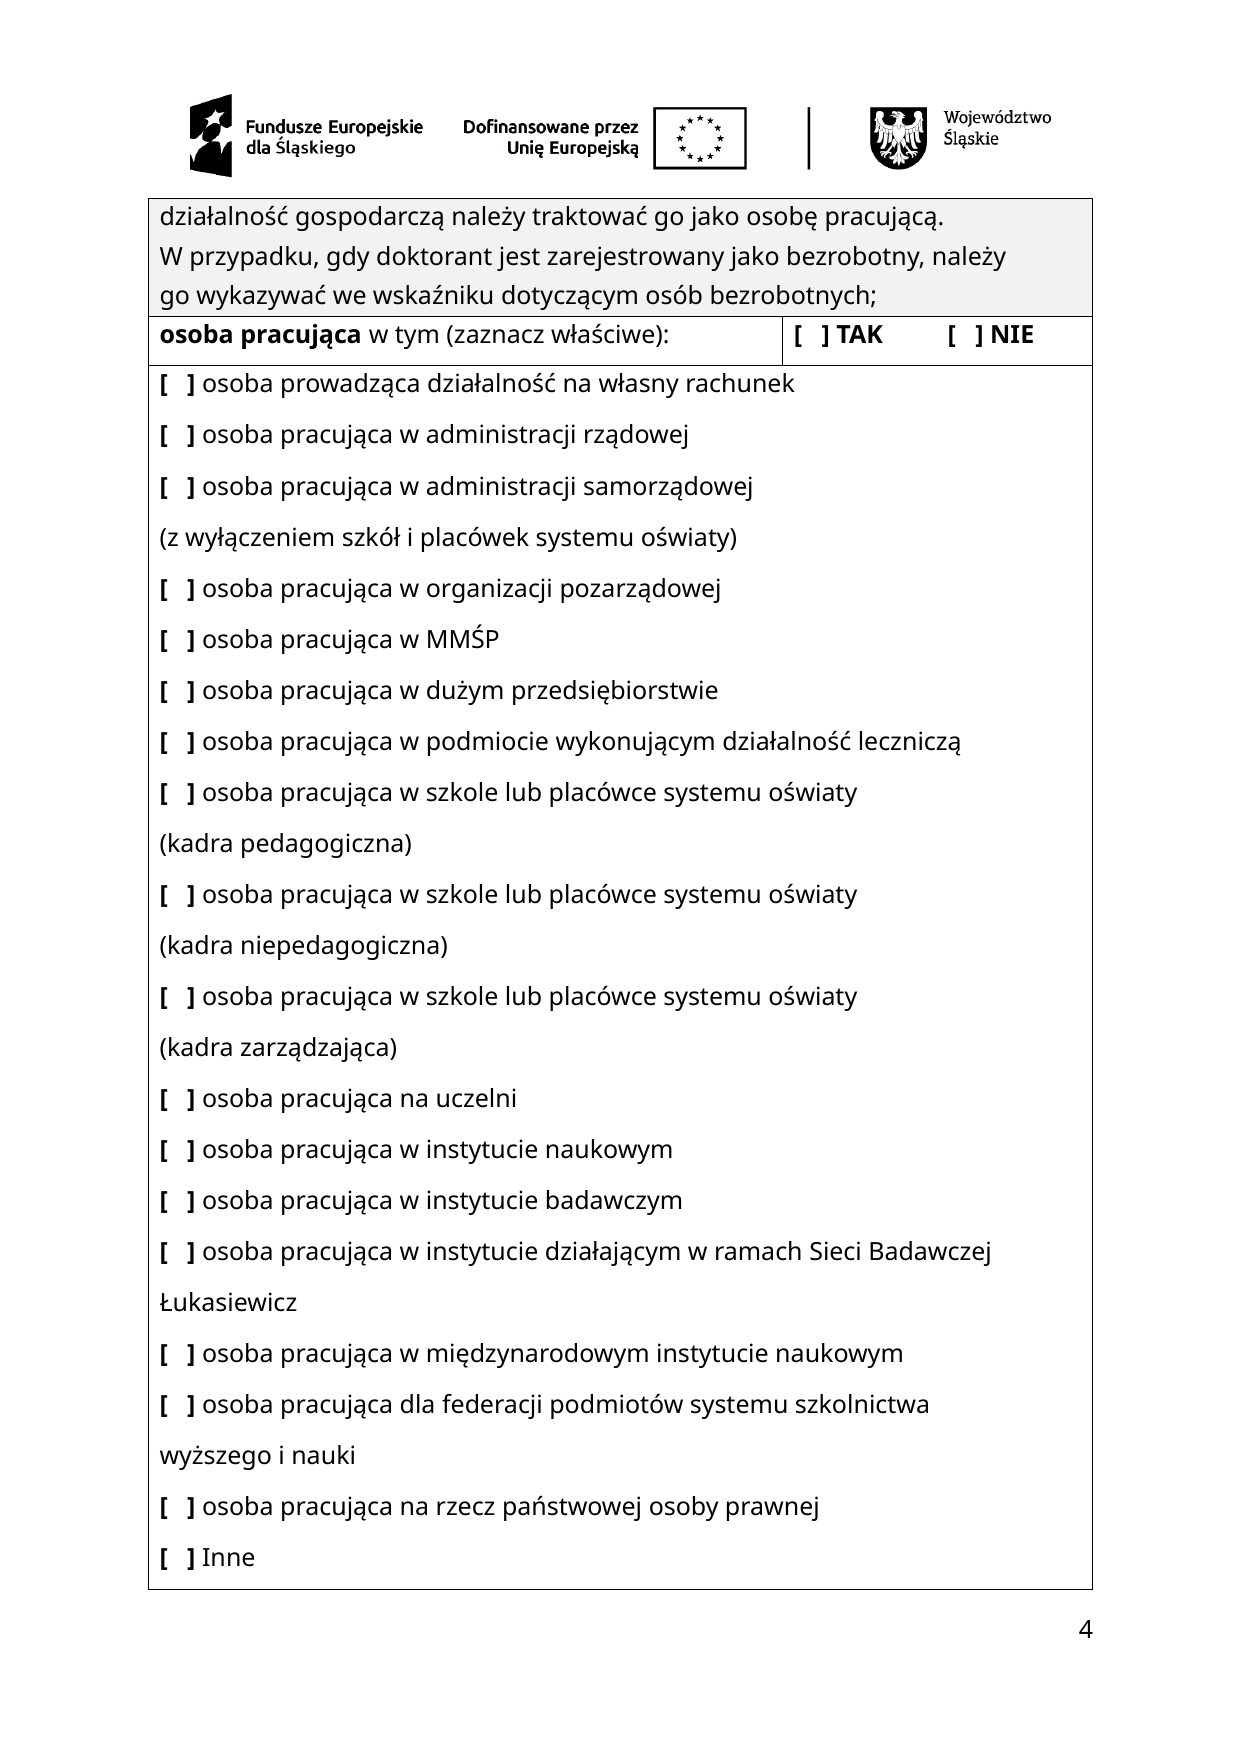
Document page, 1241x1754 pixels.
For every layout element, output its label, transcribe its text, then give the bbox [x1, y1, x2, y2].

table_cell osoba pracująca w tym (zaznacz właściwe): [149, 317, 782, 365]
picture [169, 73, 1071, 198]
table_cell [ ] TAK [ ] NIE [783, 317, 1092, 365]
table_cell [ ] osoba prowadząca działalność na własny rachunek [ ] osoba pracująca w administracji rządowej [ ] osoba pracująca w administracji samorządowej (z wyłączeniem szkół i placówek systemu oświaty) [ ] osoba pracująca w organizacji pozarządowej [ ] osoba pracująca w MMŚP [ ] osoba pracująca w dużym przedsiębiorstwie [ ] osoba pracująca w podmiocie wykonującym działalność leczniczą [ ] osoba pracująca w szkole lub placówce systemu oświaty (kadra pedagogiczna) [ ] osoba pracująca w szkole lub placówce systemu oświaty (kadra niepedagogiczna) [ ] osoba pracująca w szkole lub placówce systemu oświaty (kadra zarządzająca) [ ] osoba pracująca na uczelni [ ] osoba pracująca w instytucie naukowym [ ] osoba pracująca w instytucie badawczym [ ] osoba pracująca w instytucie działającym w ramach Sieci Badawczej Łukasiewicz [ ] osoba pracująca w międzynarodowym instytucie naukowym [ ] osoba pracująca dla federacji podmiotów systemu szkolnictwa wyższego i nauki [ ] osoba pracująca na rzecz państwowej osoby prawnej [ ] Inne [149, 366, 1092, 1588]
